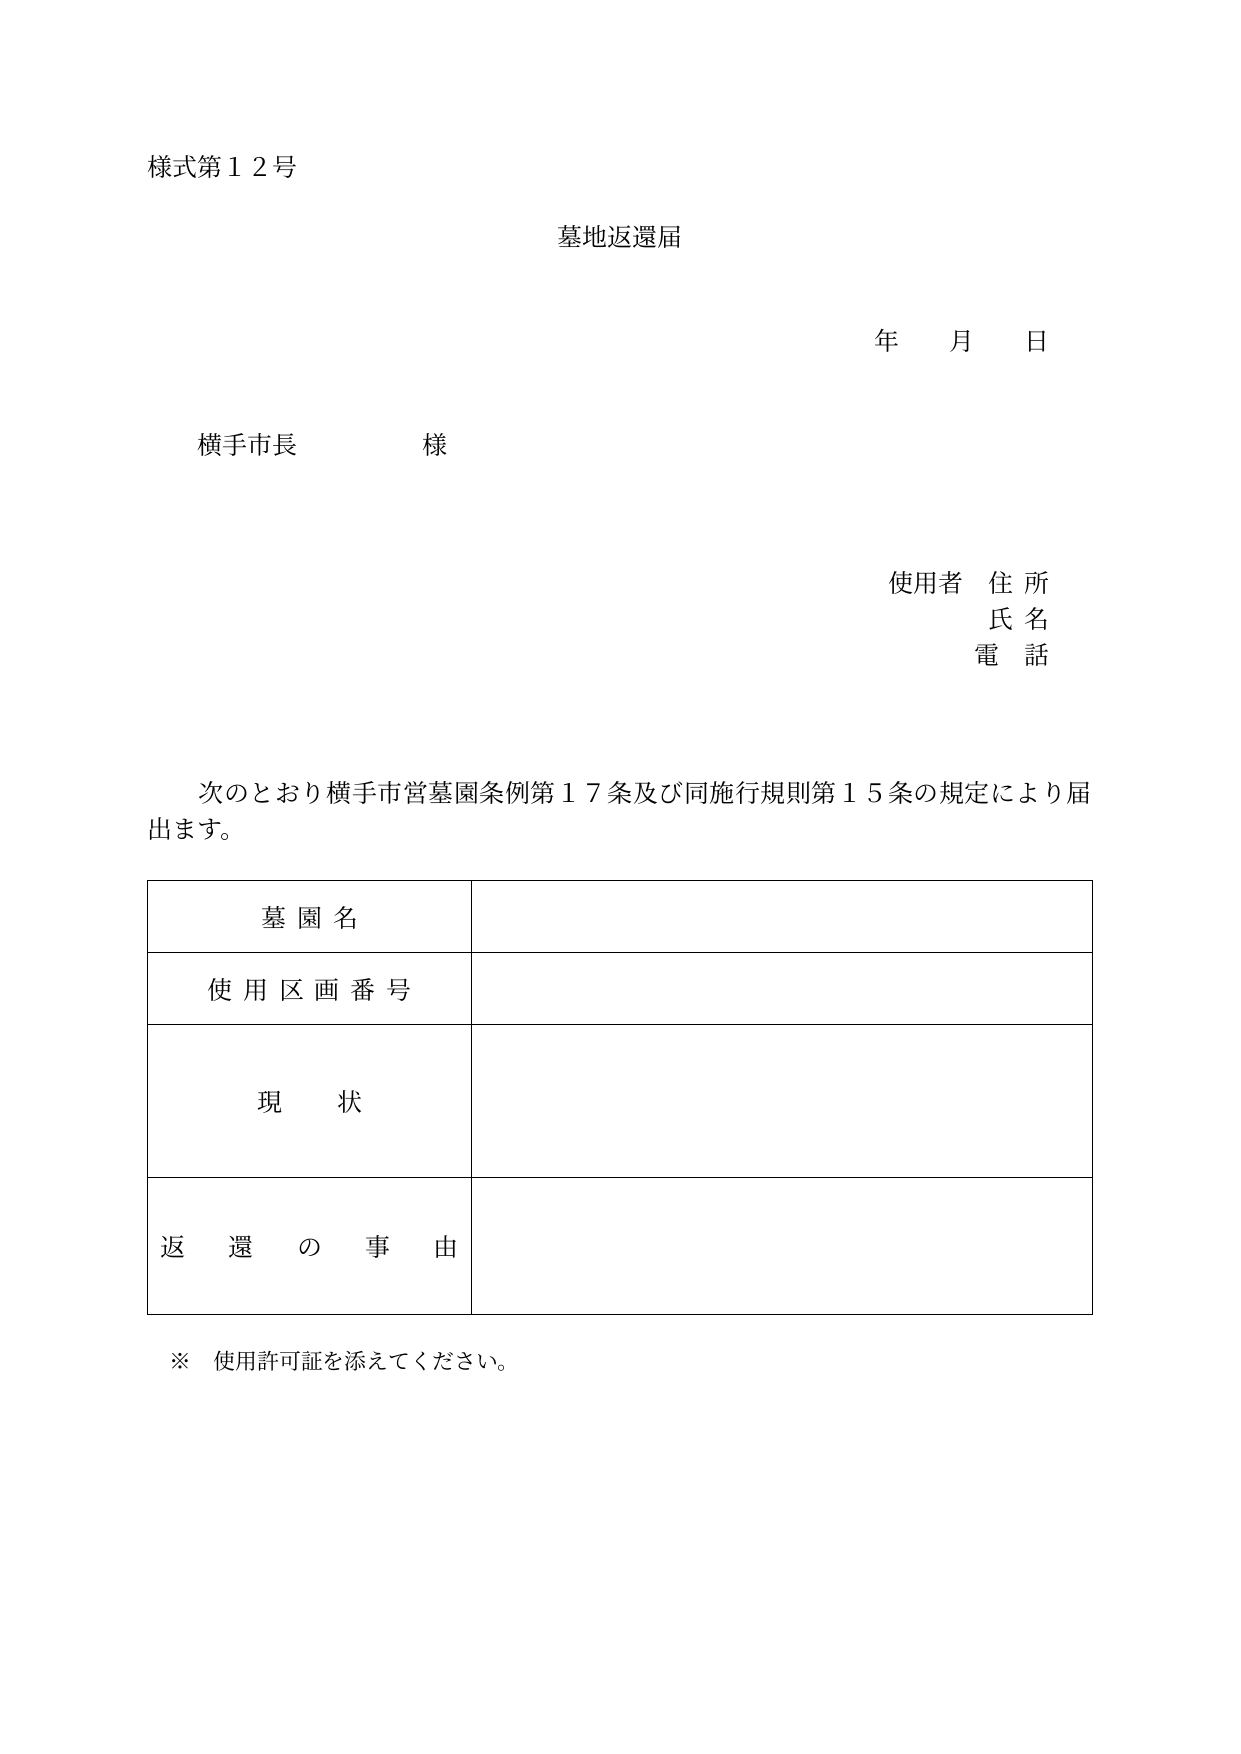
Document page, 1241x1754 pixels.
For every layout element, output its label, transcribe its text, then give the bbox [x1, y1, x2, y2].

text 氏名 [148, 600, 1049, 636]
text 様式第１２号 [148, 148, 1093, 183]
table_cell 使用区画番号 [148, 953, 471, 1024]
text 次のとおり横手市営墓園条例第１７条及び同施行規則第１５条の規定により届出ます。 [148, 774, 1093, 846]
table_cell [472, 953, 1092, 1024]
text 年 月 日 [148, 322, 1049, 358]
table_header [472, 881, 1092, 952]
text 横手市長 様 [148, 426, 1093, 462]
table_cell [472, 1025, 1092, 1177]
table_cell 現状 [148, 1025, 471, 1177]
table_header 墓園名 [148, 881, 471, 952]
text ※ 使用許可証を添えてください。 [148, 1344, 1093, 1376]
text 使用者 住所 [148, 564, 1049, 600]
table_cell 返還の事由 [148, 1178, 471, 1313]
text 電 話 [148, 636, 1049, 672]
text 墓地返還届 [148, 218, 1093, 253]
table_cell [472, 1178, 1092, 1313]
